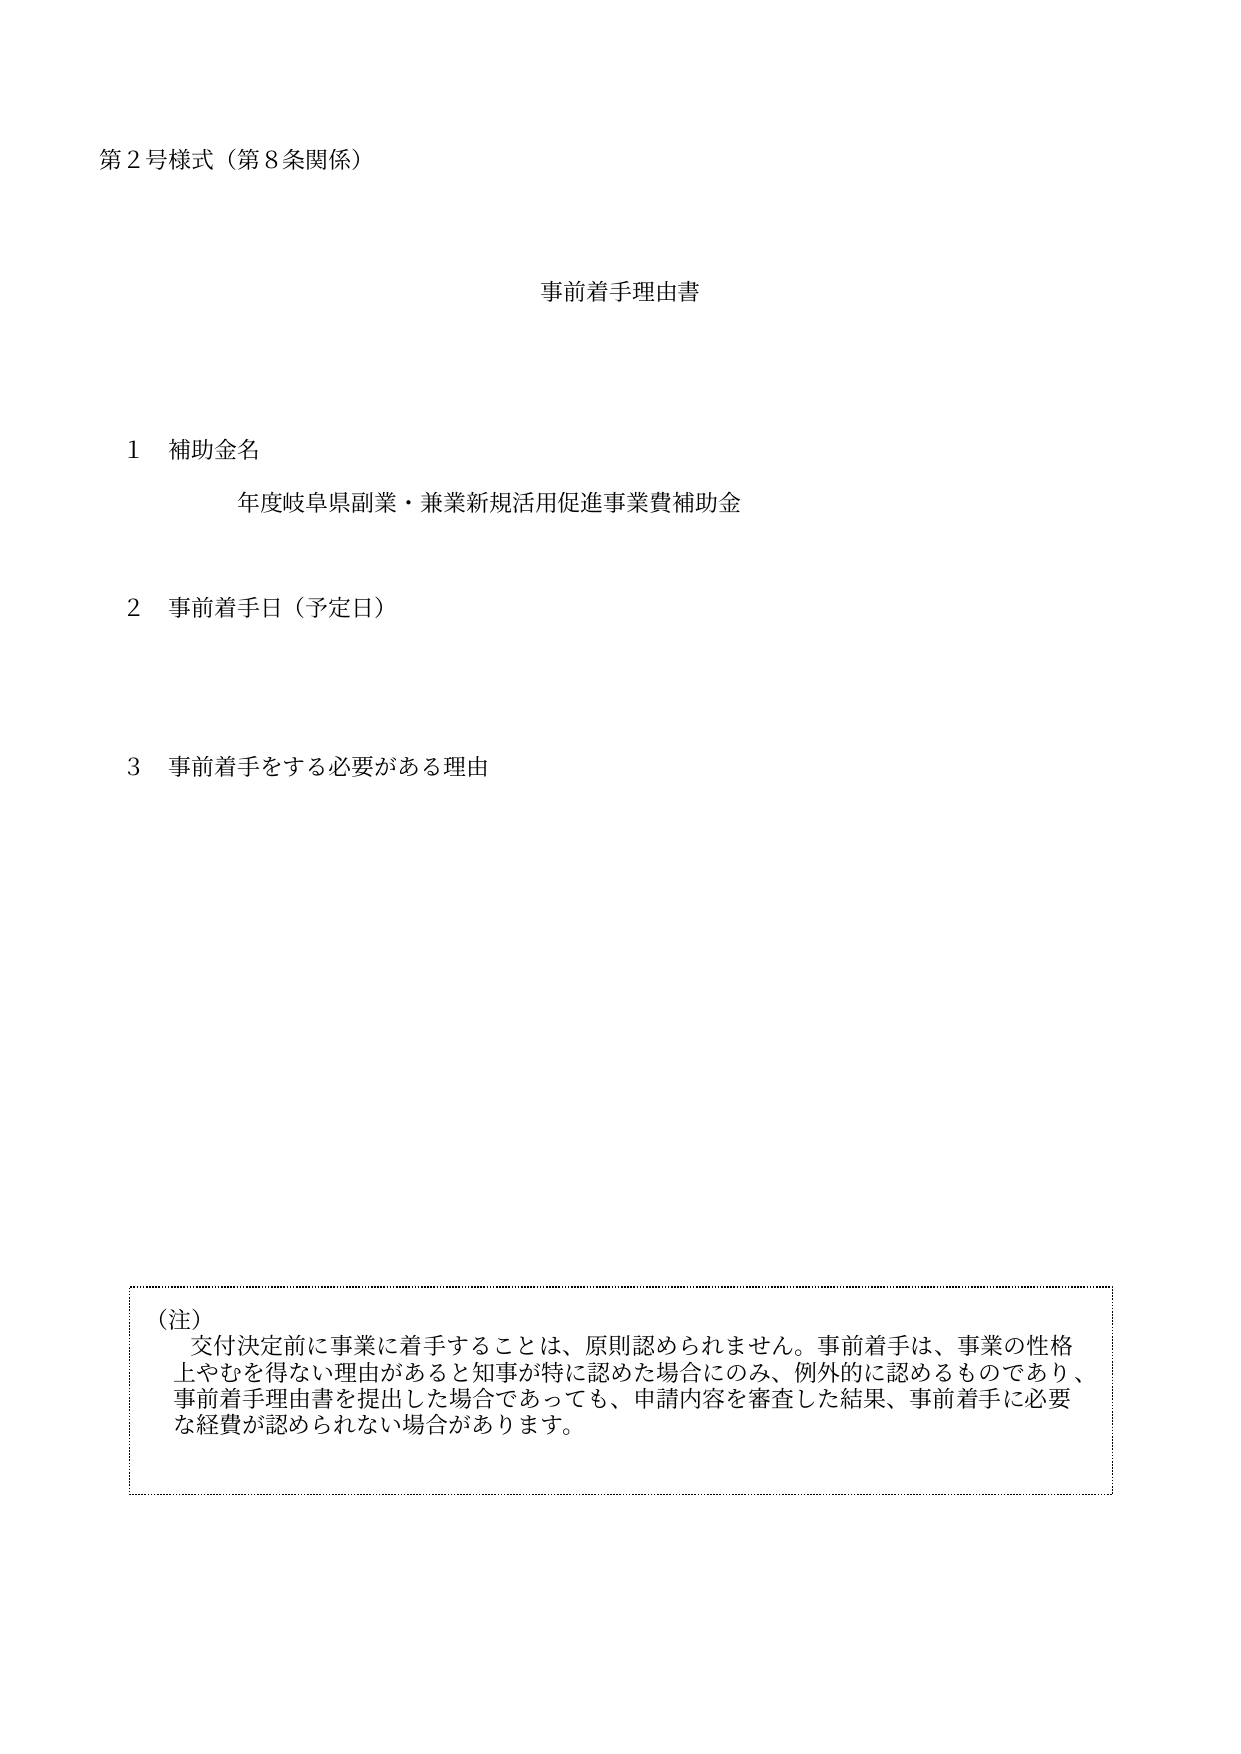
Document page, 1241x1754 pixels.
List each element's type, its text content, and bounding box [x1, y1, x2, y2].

text （注） [99, 1307, 1089, 1334]
text 事前着手理由書 [99, 279, 1142, 306]
text 交付決定前に事業に着手することは、原則認められません。事前着手は、事業の性格上やむを得ない理由があると知事が特に認めた場合にのみ、例外的に認めるものであり、事前着手理由書を提出した場合であっても、申請内容を審査した結果、事前着手に必要な経費が認められない場合があります。 [173, 1334, 1074, 1439]
text ３ 事前着手をする必要がある理由 [99, 754, 1142, 780]
text １ 補助金名 [99, 438, 1142, 464]
text 第２号様式（第８条関係） [99, 148, 1142, 174]
text 年度岐阜県副業・兼業新規活用促進事業費補助金 [99, 490, 1142, 517]
text ２ 事前着手日（予定日） [99, 596, 1142, 622]
